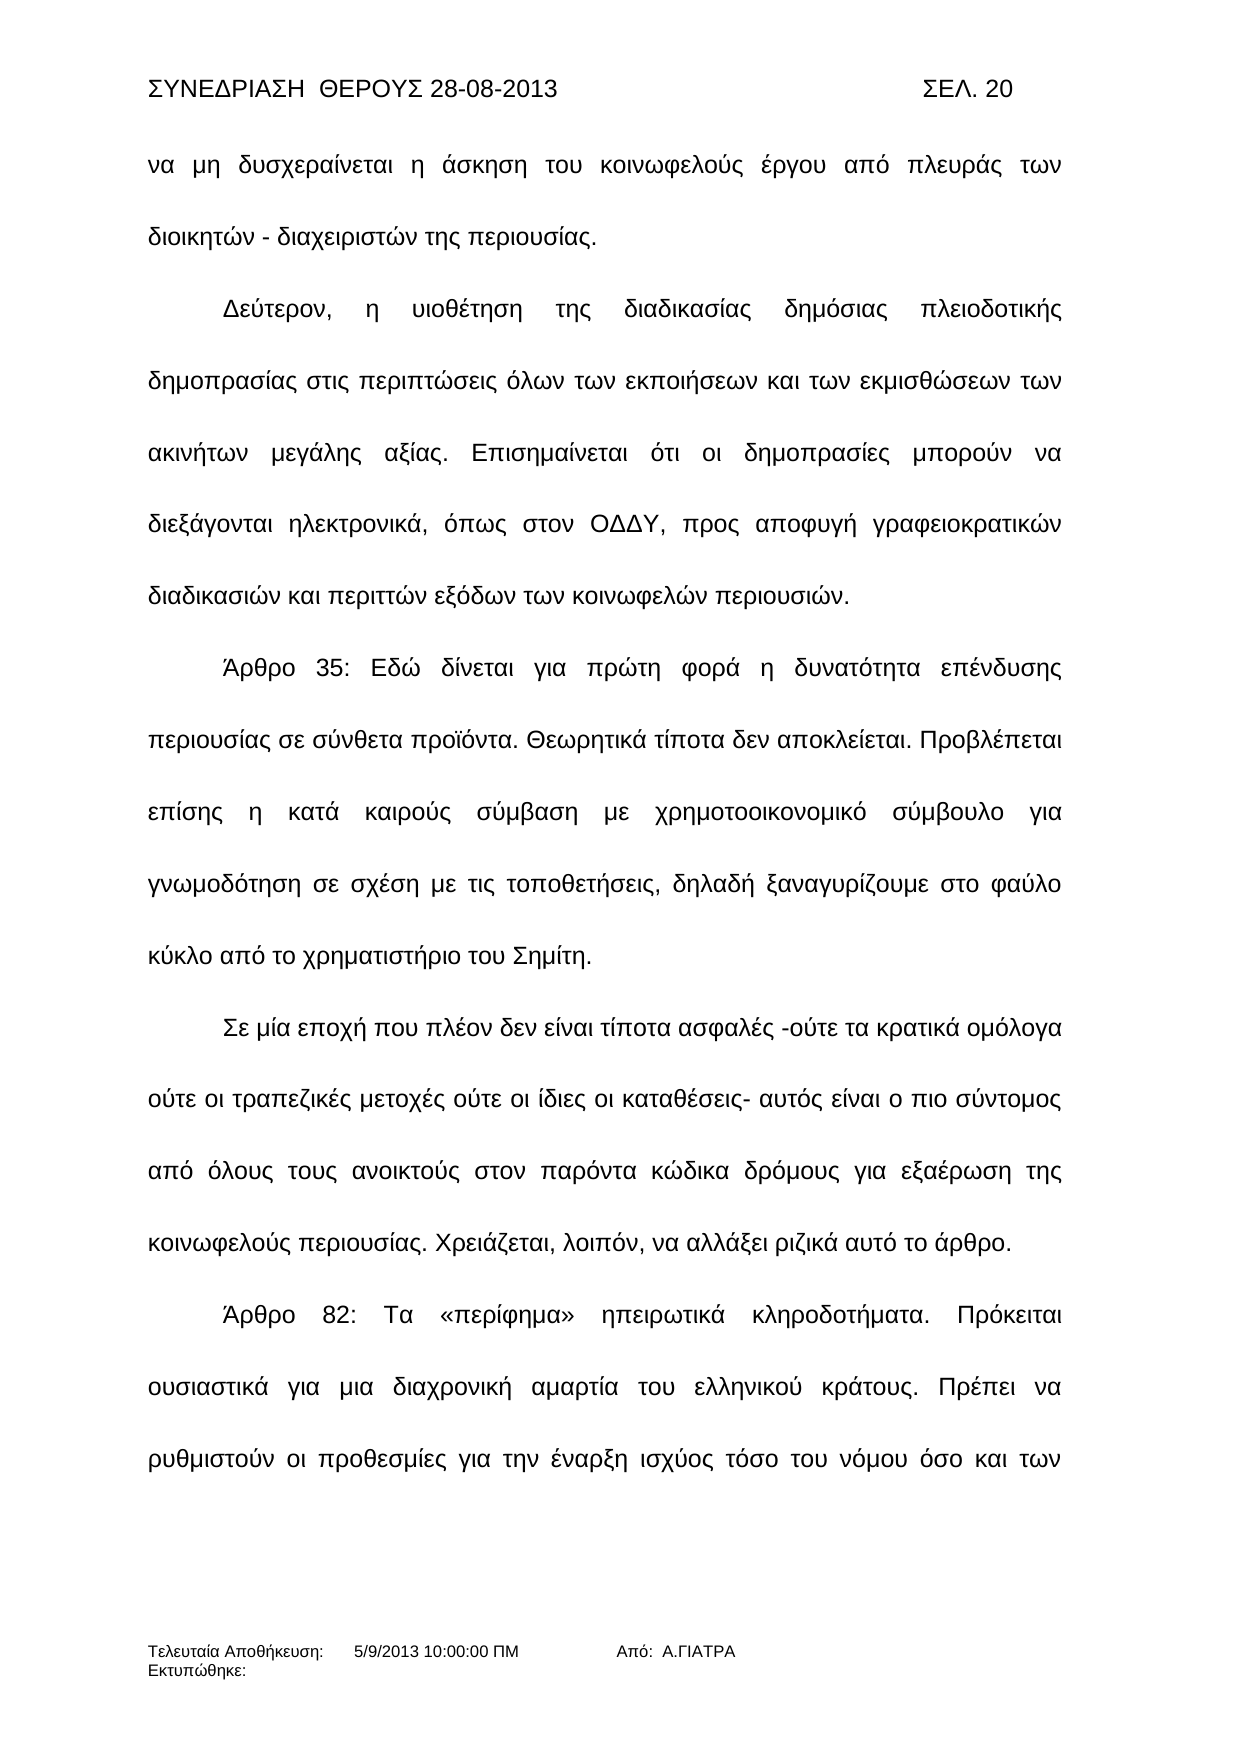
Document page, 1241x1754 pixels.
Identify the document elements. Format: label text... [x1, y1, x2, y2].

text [148, 150, 1063, 251]
text Δεύτερον, η υιοθέτηση της διαδικασίας δημόσιας πλειοδοτικής δημοπρασίας στις περιπτώσεις όλων των εκποιήσεων και των εκμισθώσεων των ακινήτων μεγάλης αξίας. Επισημαίνεται ότι οι δημοπρασίες μπορούν να διεξάγονται ηλεκτρονικά, όπως στον ΟΔΔΥ, προς αποφυγή γραφειοκρατικών διαδικασιών και περιττών εξόδων των κοινωφελών περιουσιών. [148, 294, 1063, 610]
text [148, 1300, 1063, 1472]
text Σε μία εποχή που πλέον δεν είναι τίποτα ασφαλές -ούτε τα κρατικά ομόλογα ούτε οι τραπεζικές μετοχές ούτε οι ίδιες οι καταθέσεις- αυτός είναι ο πιο σύντομος από όλους τους ανοικτούς στον παρόντα κώδικα δρόμους για εξαέρωση της κοινωφελούς περιουσίας. Χρειάζεται, λοιπόν, να αλλάξει ριζικά αυτό το άρθρο. [148, 1012, 1063, 1257]
text Άρθρο 35: Εδώ δίνεται για πρώτη φορά η δυνατότητα επένδυσης περιουσίας σε σύνθετα προϊόντα. Θεωρητικά τίποτα δεν αποκλείεται. Προβλέπεται επίσης η κατά καιρούς σύμβαση με χρημοτοοικονομικό σύμβουλο για γνωμοδότηση σε σχέση με τις τοποθετήσεις, δηλαδή ξαναγυρίζουμε στο φαύλο κύκλο από το χρηματιστήριο του Σημίτη. [148, 653, 1063, 969]
